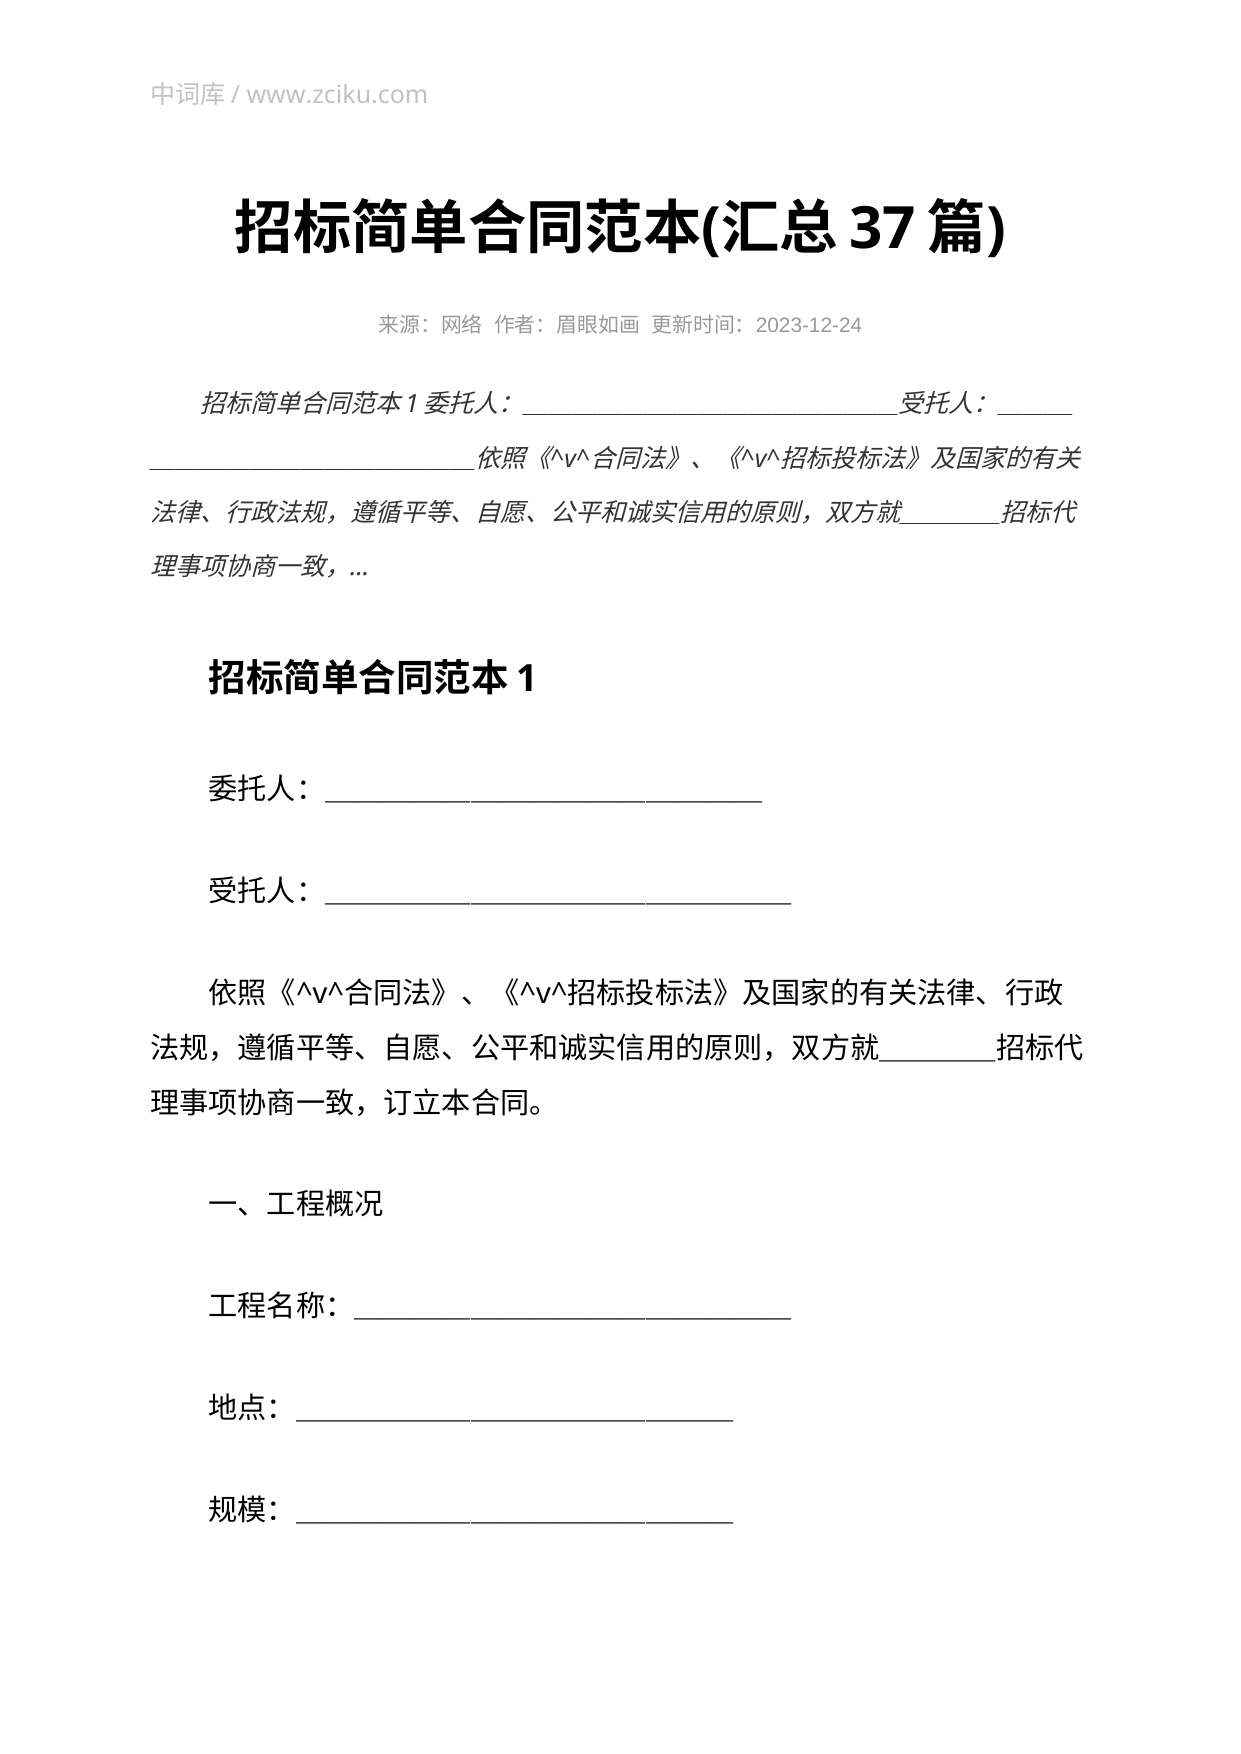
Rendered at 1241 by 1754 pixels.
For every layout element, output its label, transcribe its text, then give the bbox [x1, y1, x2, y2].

text 一、工程概况 [150, 1181, 1090, 1223]
text 来源：网络 作者：眉眼如画 更新时间：2023-12-24 [150, 313, 1090, 337]
text 规模：＿＿＿＿＿＿＿＿＿＿＿＿＿＿＿ [150, 1486, 1090, 1528]
subtitle 招标简单合同范本(汇总37篇) [150, 181, 1090, 266]
text 委托人：＿＿＿＿＿＿＿＿＿＿＿＿＿＿＿ [150, 766, 1090, 808]
text 受托人：＿＿＿＿＿＿＿＿＿＿＿＿＿＿＿＿ [150, 867, 1090, 910]
text 地点：＿＿＿＿＿＿＿＿＿＿＿＿＿＿＿ [150, 1384, 1090, 1427]
text 招标简单合同范本1 [150, 648, 1090, 703]
text 依照《^v^合同法》、《^v^招标投标法》及国家的有关法律、行政法规，遵循平等、自愿、公平和诚实信用的原则，双方就＿＿＿＿招标代理事项协商一致，订立本合同。 [150, 969, 1090, 1121]
text 招标简单合同范本1委托人：＿＿＿＿＿＿＿＿＿＿＿＿＿＿＿受托人：＿＿＿＿＿＿＿＿＿＿＿＿＿＿＿＿依照《^v^合同法》、《^v^招标投标法》及国家的有关法律、行政法规，遵循平等、自愿、公平和诚实信用的原则，双方就＿＿＿＿招标代理事项协商一致，... [150, 384, 1090, 583]
text 工程名称：＿＿＿＿＿＿＿＿＿＿＿＿＿＿＿ [150, 1283, 1090, 1325]
